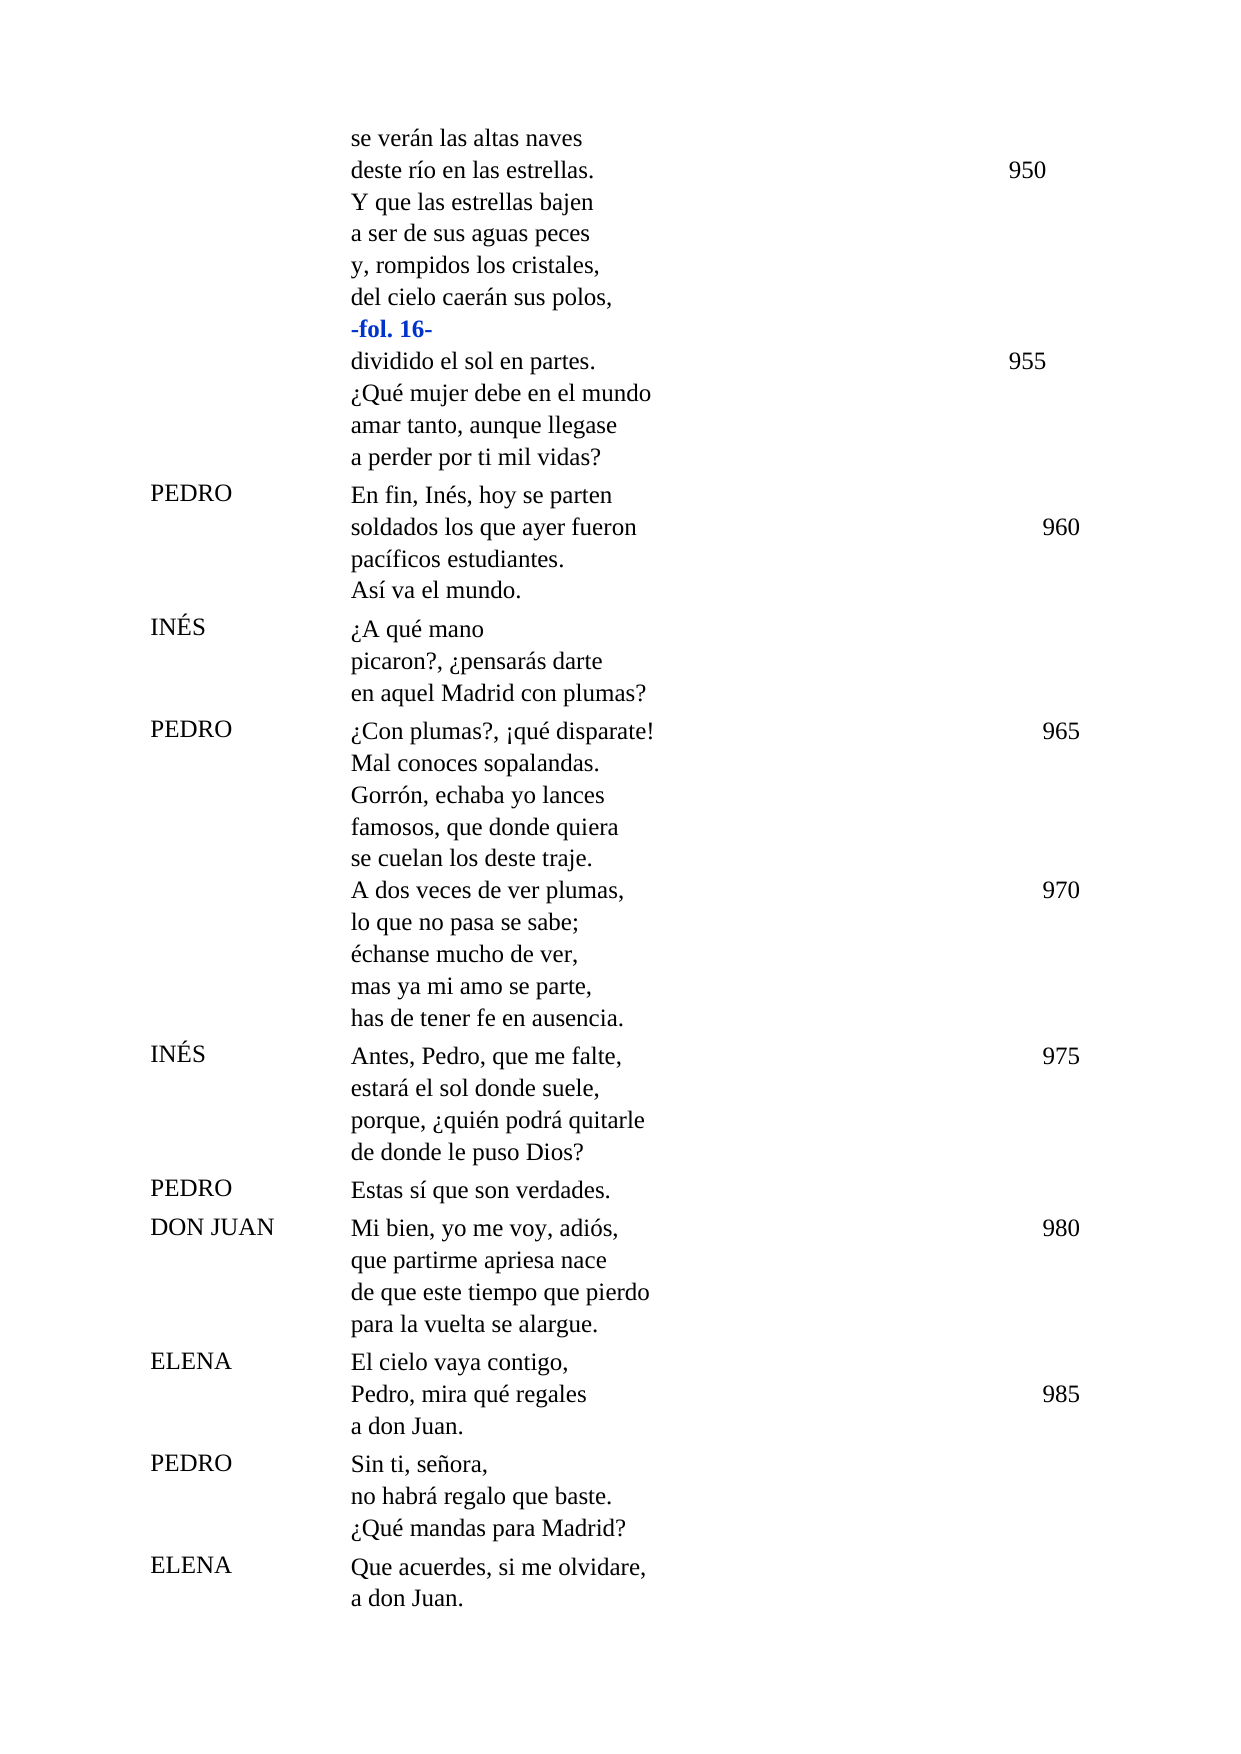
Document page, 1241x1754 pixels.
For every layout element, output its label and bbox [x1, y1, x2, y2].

table_header [177, 118, 1054, 1617]
